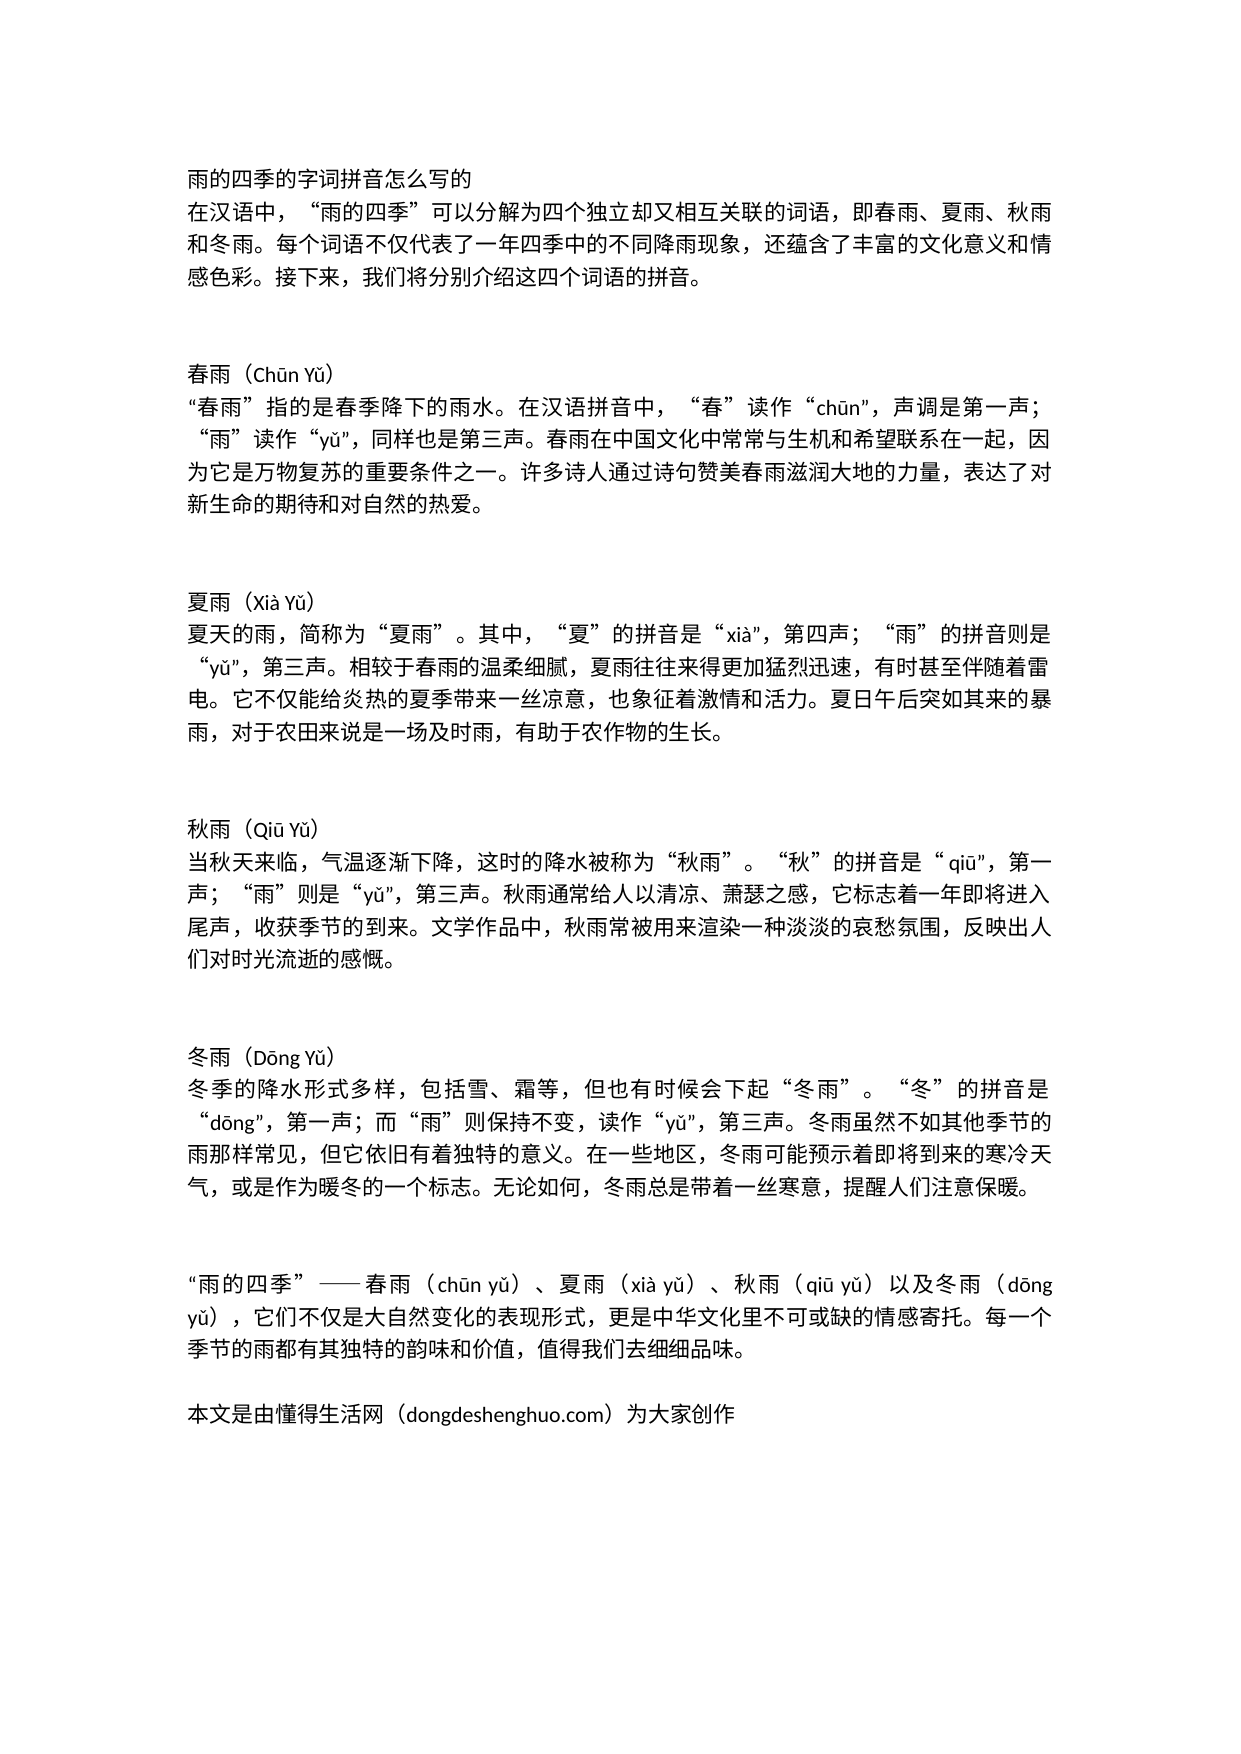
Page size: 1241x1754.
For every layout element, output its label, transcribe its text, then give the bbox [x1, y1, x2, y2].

text “春雨”指的是春季降下的雨水。在汉语拼音中，“春”读作“chūn”，声调是第一声；“雨”读作“yǔ”，同样也是第三声。春雨在中国文化中常常与生机和希望联系在一起，因为它是万物复苏的重要条件之一。许多诗人通过诗句赞美春雨滋润大地的力量，表达了对新生命的期待和对自然的热爱。 [187, 389, 1053, 519]
text 在汉语中，“雨的四季”可以分解为四个独立却又相互关联的词语，即春雨、夏雨、秋雨和冬雨。每个词语不仅代表了一年四季中的不同降雨现象，还蕴含了丰富的文化意义和情感色彩。接下来，我们将分别介绍这四个词语的拼音。 [187, 194, 1053, 292]
text 当秋天来临，气温逐渐下降，这时的降水被称为“秋雨”。“秋”的拼音是“qiū”，第一声；“雨”则是“yǔ”，第三声。秋雨通常给人以清凉、萧瑟之感，它标志着一年即将进入尾声，收获季节的到来。文学作品中，秋雨常被用来渲染一种淡淡的哀愁氛围，反映出人们对时光流逝的感慨。 [187, 844, 1053, 974]
text 冬季的降水形式多样，包括雪、霜等，但也有时候会下起“冬雨”。“冬”的拼音是“dōng”，第一声；而“雨”则保持不变，读作“yǔ”，第三声。冬雨虽然不如其他季节的雨那样常见，但它依旧有着独特的意义。在一些地区，冬雨可能预示着即将到来的寒冷天气，或是作为暖冬的一个标志。无论如何，冬雨总是带着一丝寒意，提醒人们注意保暖。 [187, 1072, 1053, 1202]
text 春雨（Chūn Yǔ） [187, 357, 1053, 389]
text 冬雨（Dōng Yǔ） [187, 1039, 1053, 1072]
text 雨的四季的字词拼音怎么写的 [187, 162, 1053, 194]
text 本文是由懂得生活网（dongdeshenghuo.com）为大家创作 [187, 1397, 1053, 1429]
text 夏雨（Xià Yǔ） [187, 584, 1053, 617]
text “雨的四季”——春雨（chūn yǔ）、夏雨（xià yǔ）、秋雨（qiū yǔ）以及冬雨（dōng yǔ），它们不仅是大自然变化的表现形式，更是中华文化里不可或缺的情感寄托。每一个季节的雨都有其独特的韵味和价值，值得我们去细细品味。 [187, 1267, 1053, 1364]
text 夏天的雨，简称为“夏雨”。其中，“夏”的拼音是“xià”，第四声；“雨”的拼音则是“yǔ”，第三声。相较于春雨的温柔细腻，夏雨往往来得更加猛烈迅速，有时甚至伴随着雷电。它不仅能给炎热的夏季带来一丝凉意，也象征着激情和活力。夏日午后突如其来的暴雨，对于农田来说是一场及时雨，有助于农作物的生长。 [187, 617, 1053, 747]
text 秋雨（Qiū Yǔ） [187, 812, 1053, 844]
